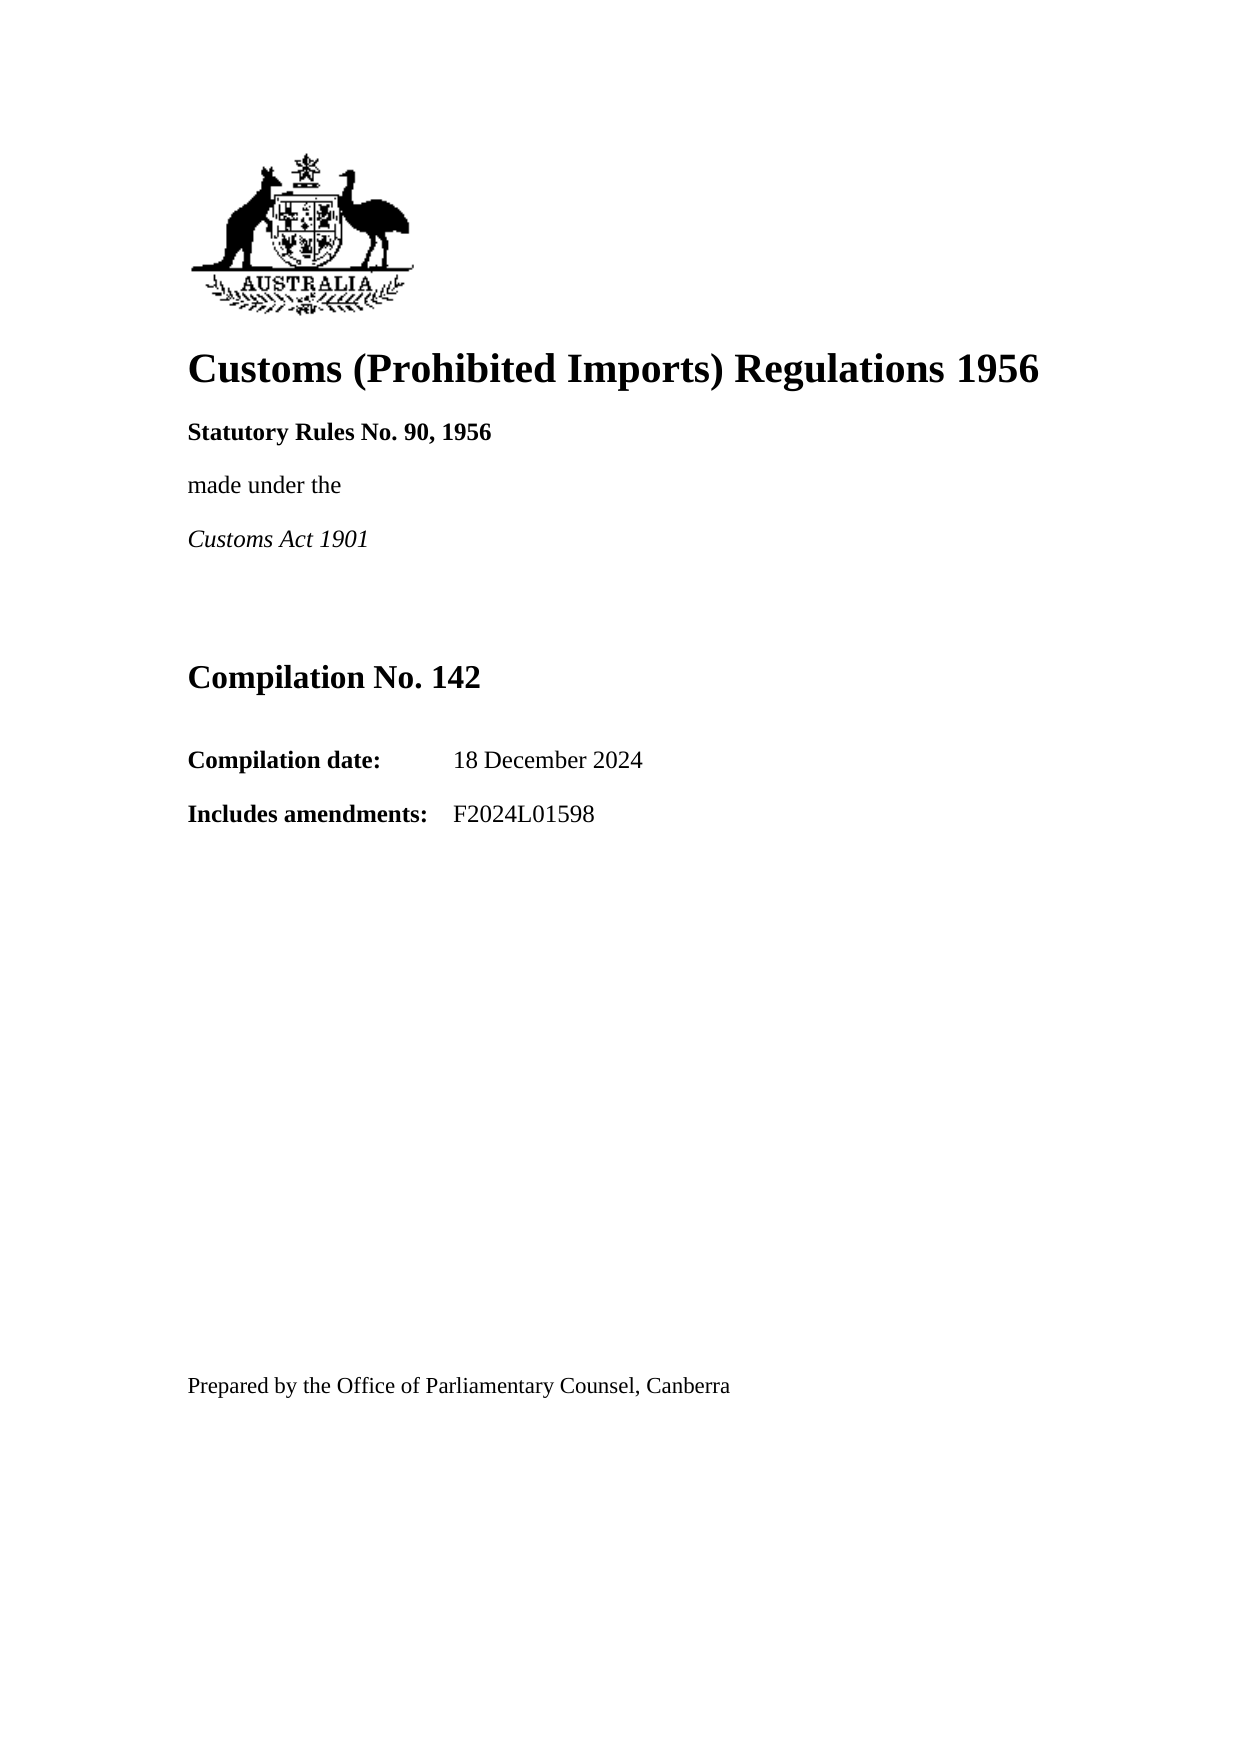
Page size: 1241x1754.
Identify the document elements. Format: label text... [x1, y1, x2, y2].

text Customs (Prohibited Imports) Regulations 1956 [187, 344, 1053, 392]
text Compilation date: 18 December 2024 [187, 745, 1053, 774]
text Compilation No. 142 [187, 657, 1053, 695]
text Includes amendments: F2024L01598 [187, 799, 1053, 828]
text made under the [187, 470, 1053, 499]
text Customs Act 1901 [187, 524, 1053, 553]
text Statutory Rules No. 90, 1956 [187, 417, 1053, 445]
